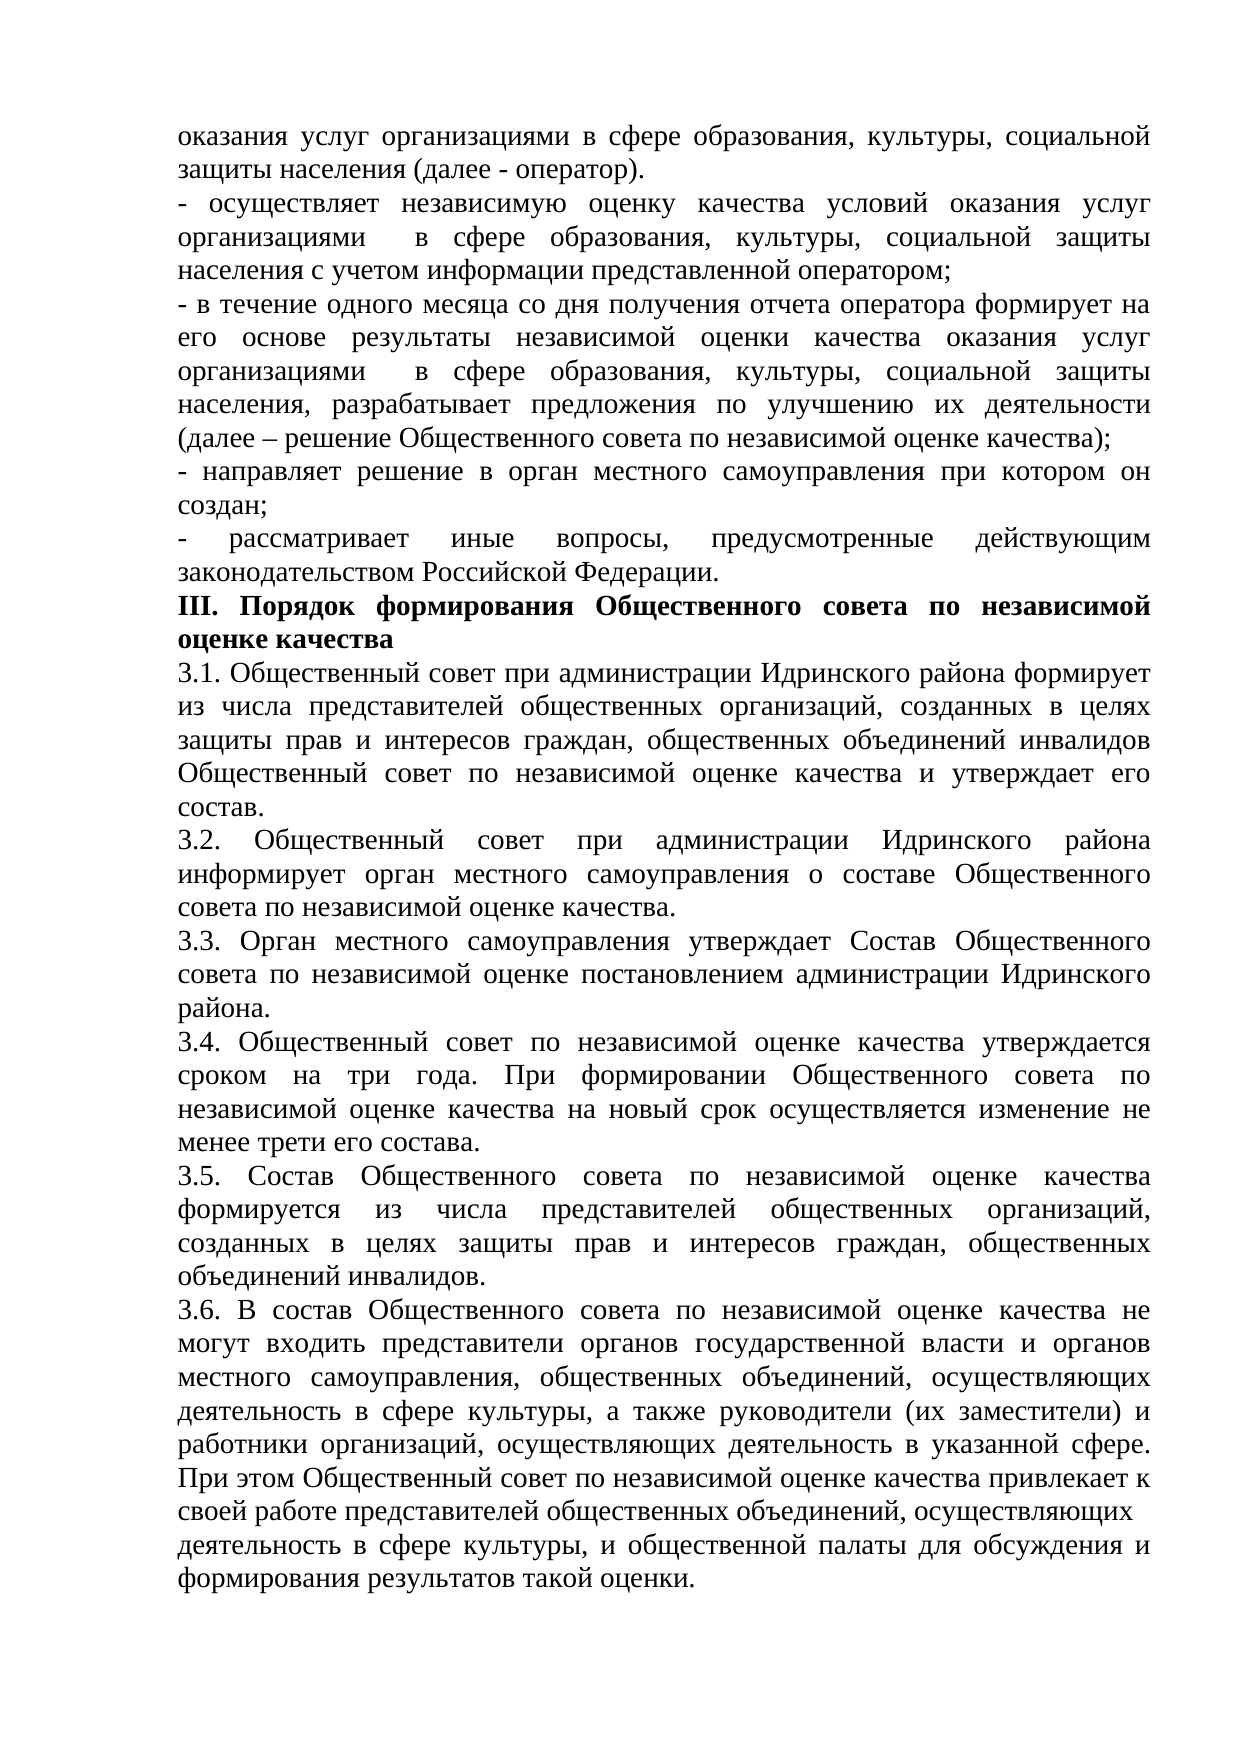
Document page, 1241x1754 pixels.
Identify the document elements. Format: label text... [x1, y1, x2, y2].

text - осуществляет независимую оценку качества условий оказания услуг организациями в сфере образования, культуры, социальной защиты населения с учетом информации представленной оператором; [177, 185, 1152, 286]
text 3.3. Орган местного самоуправления утверждает Состав Общественного совета по независимой оценке постановлением администрации Идринского района. [177, 923, 1152, 1024]
text деятельность в сфере культуры, и общественной палаты для обсуждения и формирования результатов такой оценки. [177, 1527, 1152, 1594]
text III. Порядок формирования Общественного совета по независимой оценке качества [177, 588, 1152, 655]
text 3.4. Общественный совет по независимой оценке качества утверждается сроком на три года. При формировании Общественного совета по независимой оценке качества на новый срок осуществляется изменение не менее трети его состава. [177, 1024, 1152, 1158]
text 3.6. В состав Общественного совета по независимой оценке качества не могут входить представители органов государственной власти и органов местного самоуправления, общественных объединений, осуществляющих деятельность в сфере культуры, а также руководители (их заместители) и работники организаций, осуществляющих деятельность в указанной сфере. При этом Общественный совет по независимой оценке качества привлекает к своей работе представителей общественных объединений, осуществляющих [177, 1292, 1152, 1527]
text 3.5. Состав Общественного совета по независимой оценке качества формируется из числа представителей общественных организаций, созданных в целях защиты прав и интересов граждан, общественных объединений инвалидов. [177, 1158, 1152, 1292]
text - рассматривает иные вопросы, предусмотренные действующим законодательством Российской Федерации. [177, 521, 1152, 588]
text 3.1. Общественный совет при администрации Идринского района формирует из числа представителей общественных организаций, созданных в целях защиты прав и интересов граждан, общественных объединений инвалидов Общественный совет по независимой оценке качества и утверждает его состав. [177, 655, 1152, 822]
text - направляет решение в орган местного самоуправления при котором он создан; [177, 453, 1152, 521]
text - в течение одного месяца со дня получения отчета оператора формирует на его основе результаты независимой оценки качества оказания услуг организациями в сфере образования, культуры, социальной защиты населения, разрабатывает предложения по улучшению их деятельности (далее – решение Общественного совета по независимой оценке качества); [177, 286, 1152, 453]
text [177, 118, 1152, 185]
text 3.2. Общественный совет при администрации Идринского района информирует орган местного самоуправления о составе Общественного совета по независимой оценке качества. [177, 822, 1152, 923]
